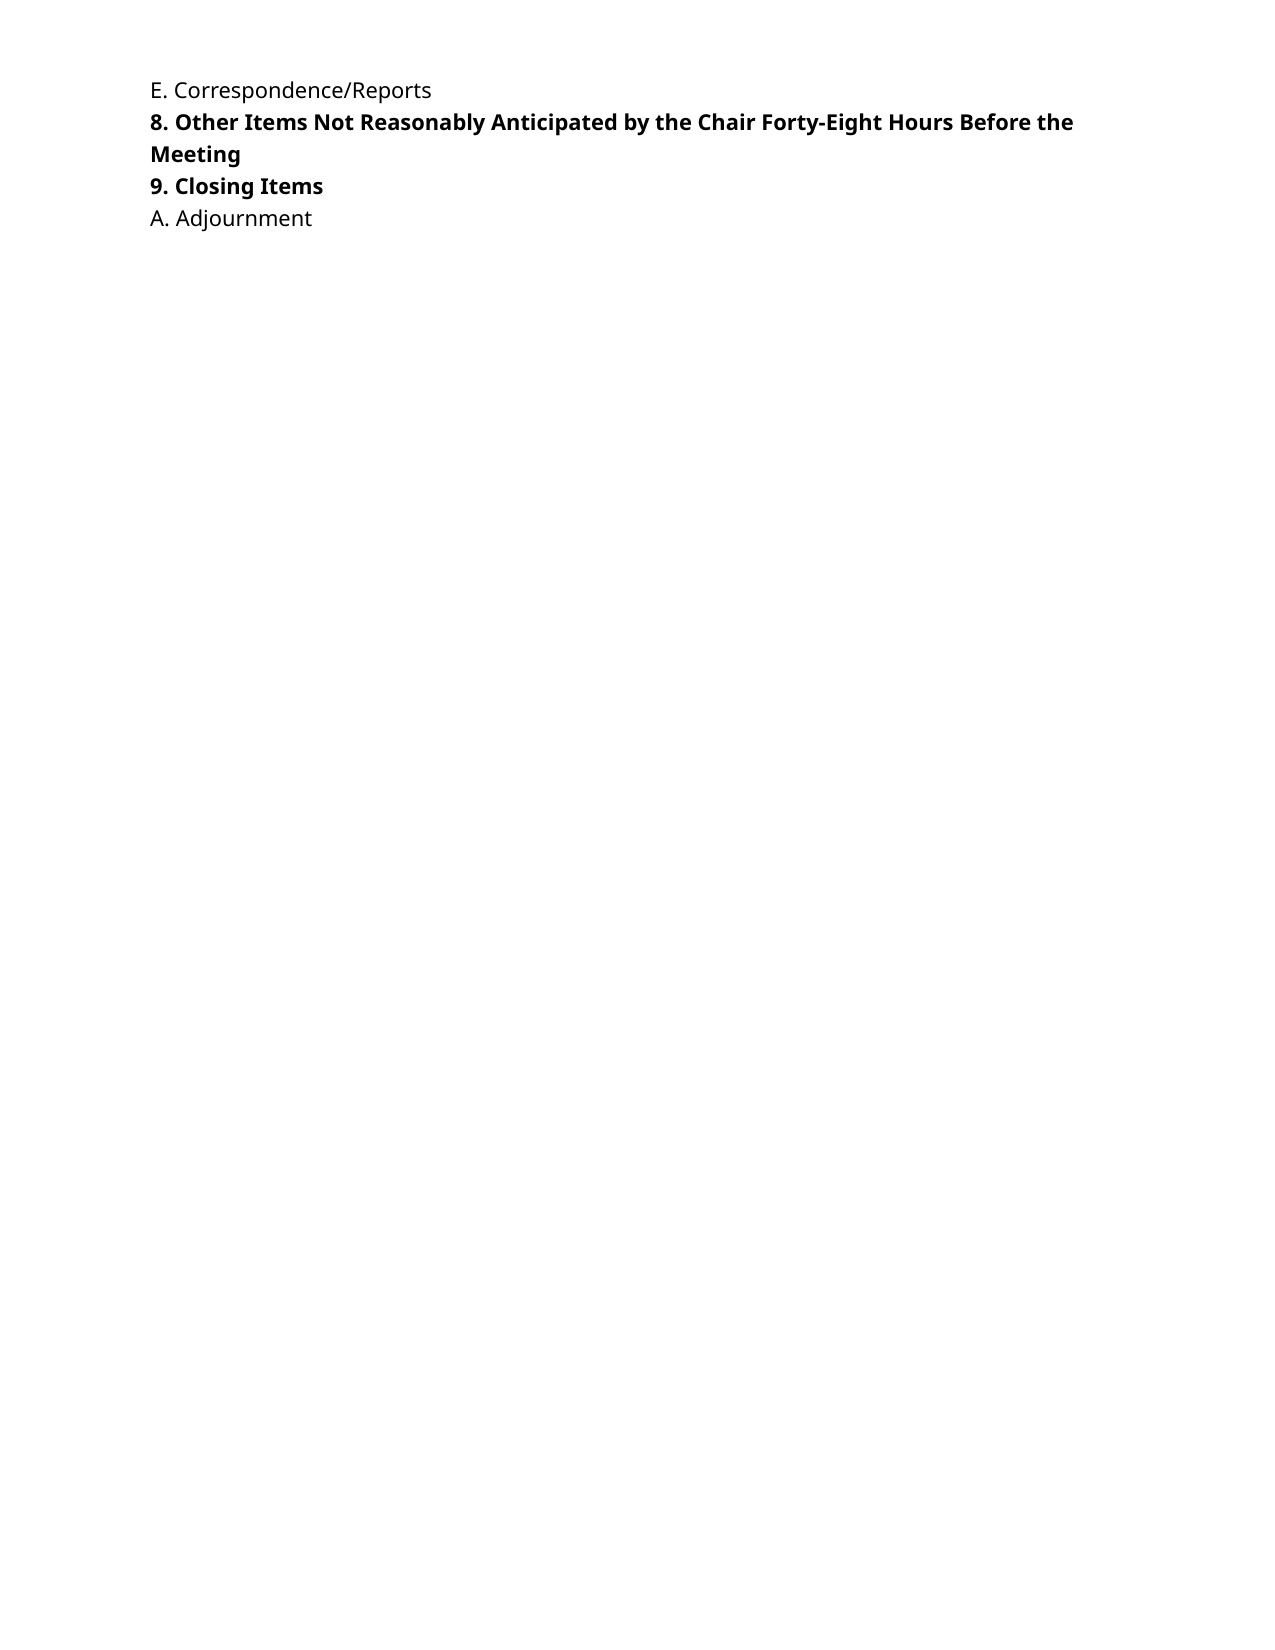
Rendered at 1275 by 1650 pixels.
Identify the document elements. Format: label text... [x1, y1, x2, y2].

text A. Adjournment [150, 203, 1125, 233]
text 9. Closing Items [150, 171, 1125, 201]
text 8. Other Items Not Reasonably Anticipated by the Chair Forty-Eight Hours Before the Meeting [150, 107, 1125, 169]
text E. Correspondence/Reports [150, 75, 1125, 105]
